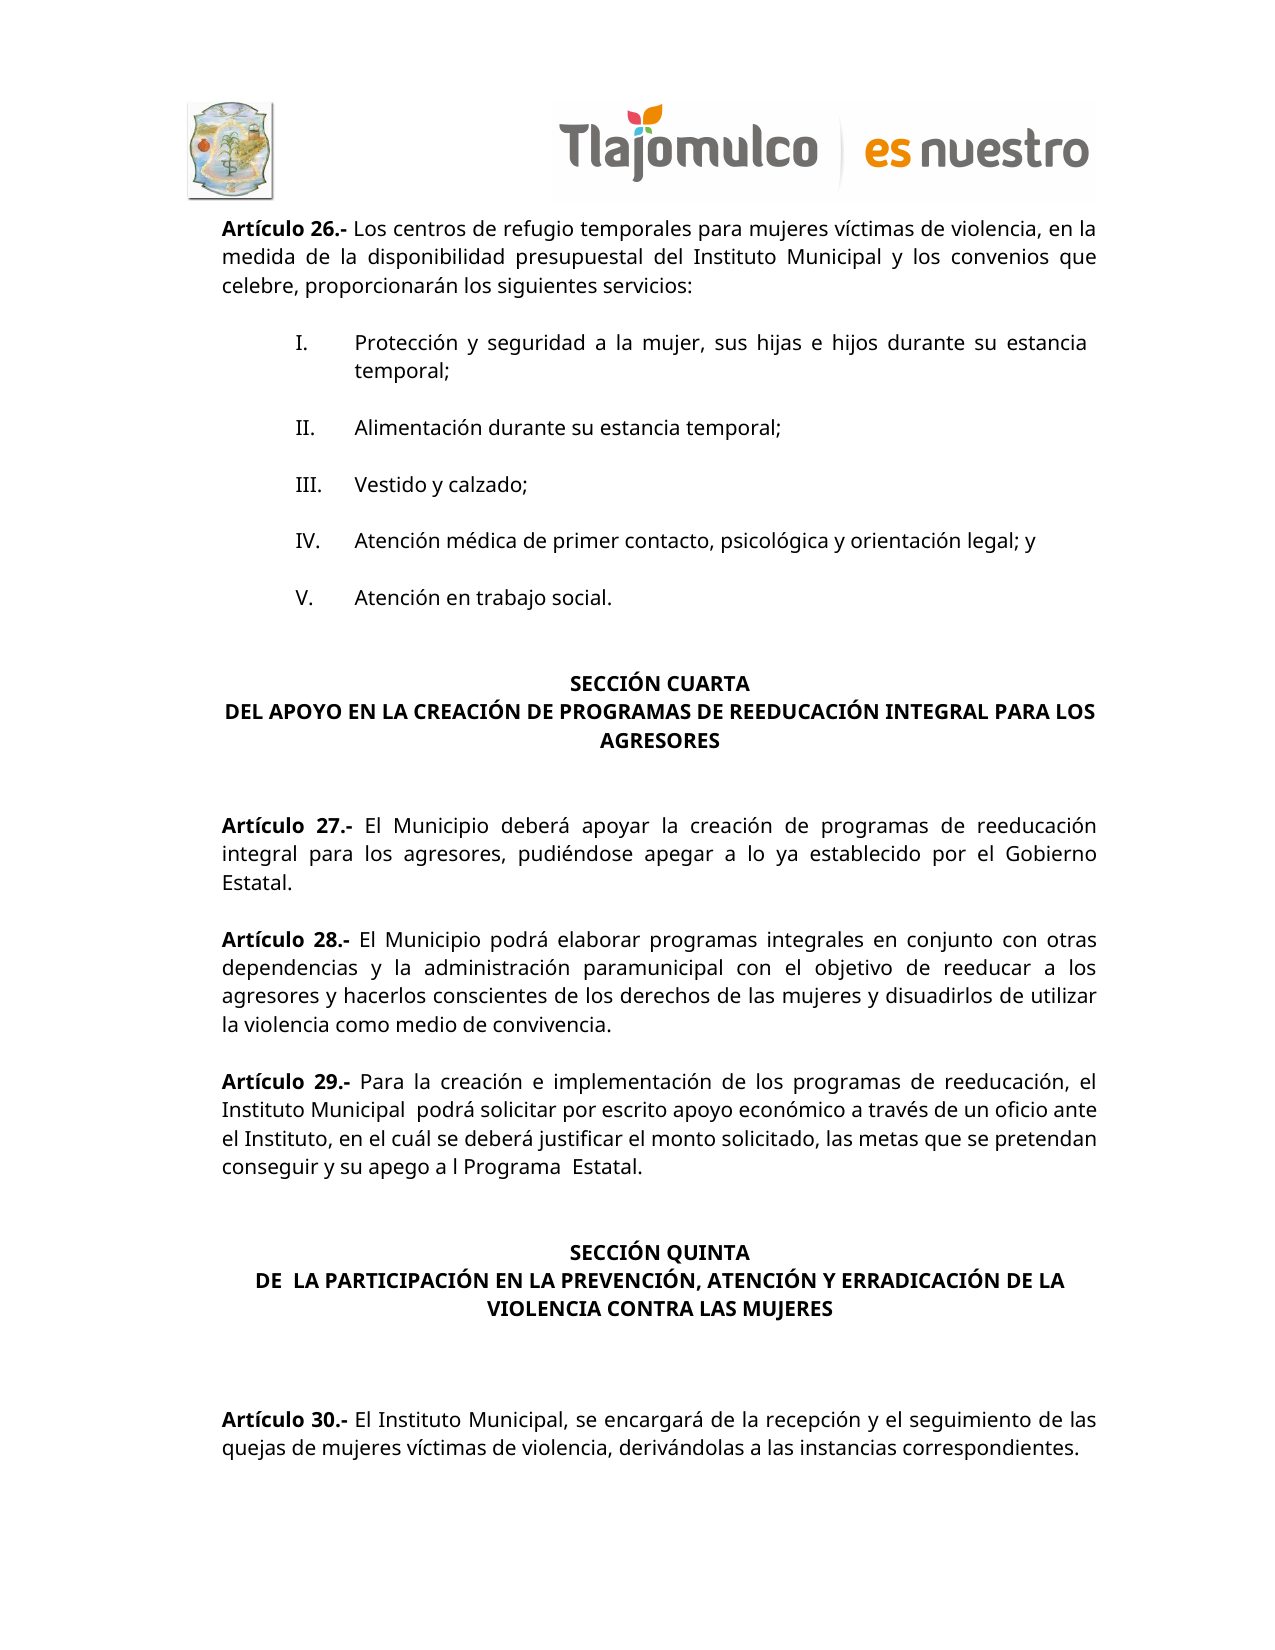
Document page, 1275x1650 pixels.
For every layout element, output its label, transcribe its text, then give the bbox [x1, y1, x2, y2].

text Artículo 27.- El Municipio deberá apoyar la creación de programas de reeducación integral para los agresores, pudiéndose apegar a lo ya establecido por el Gobierno Estatal. [222, 811, 1098, 896]
list Protección y seguridad a la mujer, sus hijas e hijos durante su estancia temporal; [252, 328, 1098, 384]
text SECCIÓN QUINTA [222, 1238, 1098, 1266]
picture [551, 101, 1097, 202]
text SECCIÓN CUARTA [222, 669, 1098, 697]
list Alimentación durante su estancia temporal; [252, 413, 1098, 441]
text Artículo 26.- Los centros de refugio temporales para mujeres víctimas de violencia, en la medida de la disponibilidad presupuestal del Instituto Municipal y los convenios que celebre, proporcionarán los siguientes servicios: [222, 214, 1098, 299]
list Atención en trabajo social. [252, 583, 1098, 612]
text del apoyo en la creación de programas de reeducación integral para los agresores [222, 697, 1098, 754]
text Artículo 28.- El Municipio podrá elaborar programas integrales en conjunto con otras dependencias y la administración paramunicipal con el objetivo de reeducar a los agresores y hacerlos conscientes de los derechos de las mujeres y disuadirlos de utilizar la violencia como medio de convivencia. [222, 925, 1098, 1038]
text Artículo 29.- Para la creación e implementación de los programas de reeducación, el Instituto Municipal podrá solicitar por escrito apoyo económico a través de un oficio ante el Instituto, en el cuál se deberá justificar el monto solicitado, las metas que se pretendan conseguir y su apego a l Programa Estatal. [222, 1067, 1098, 1181]
list Vestido y calzado; [252, 470, 1098, 498]
picture [185, 100, 276, 202]
text Artículo 30.- El Instituto Municipal, se encargará de la recepción y el seguimiento de las quejas de mujeres víctimas de violencia, derivándolas a las instancias correspondientes. [222, 1405, 1098, 1462]
text DE La participación en la prevención, atención y erradicación de la violencia contra las mujeres [222, 1266, 1098, 1323]
list Atención médica de primer contacto, psicológica y orientación legal; y [252, 527, 1098, 555]
